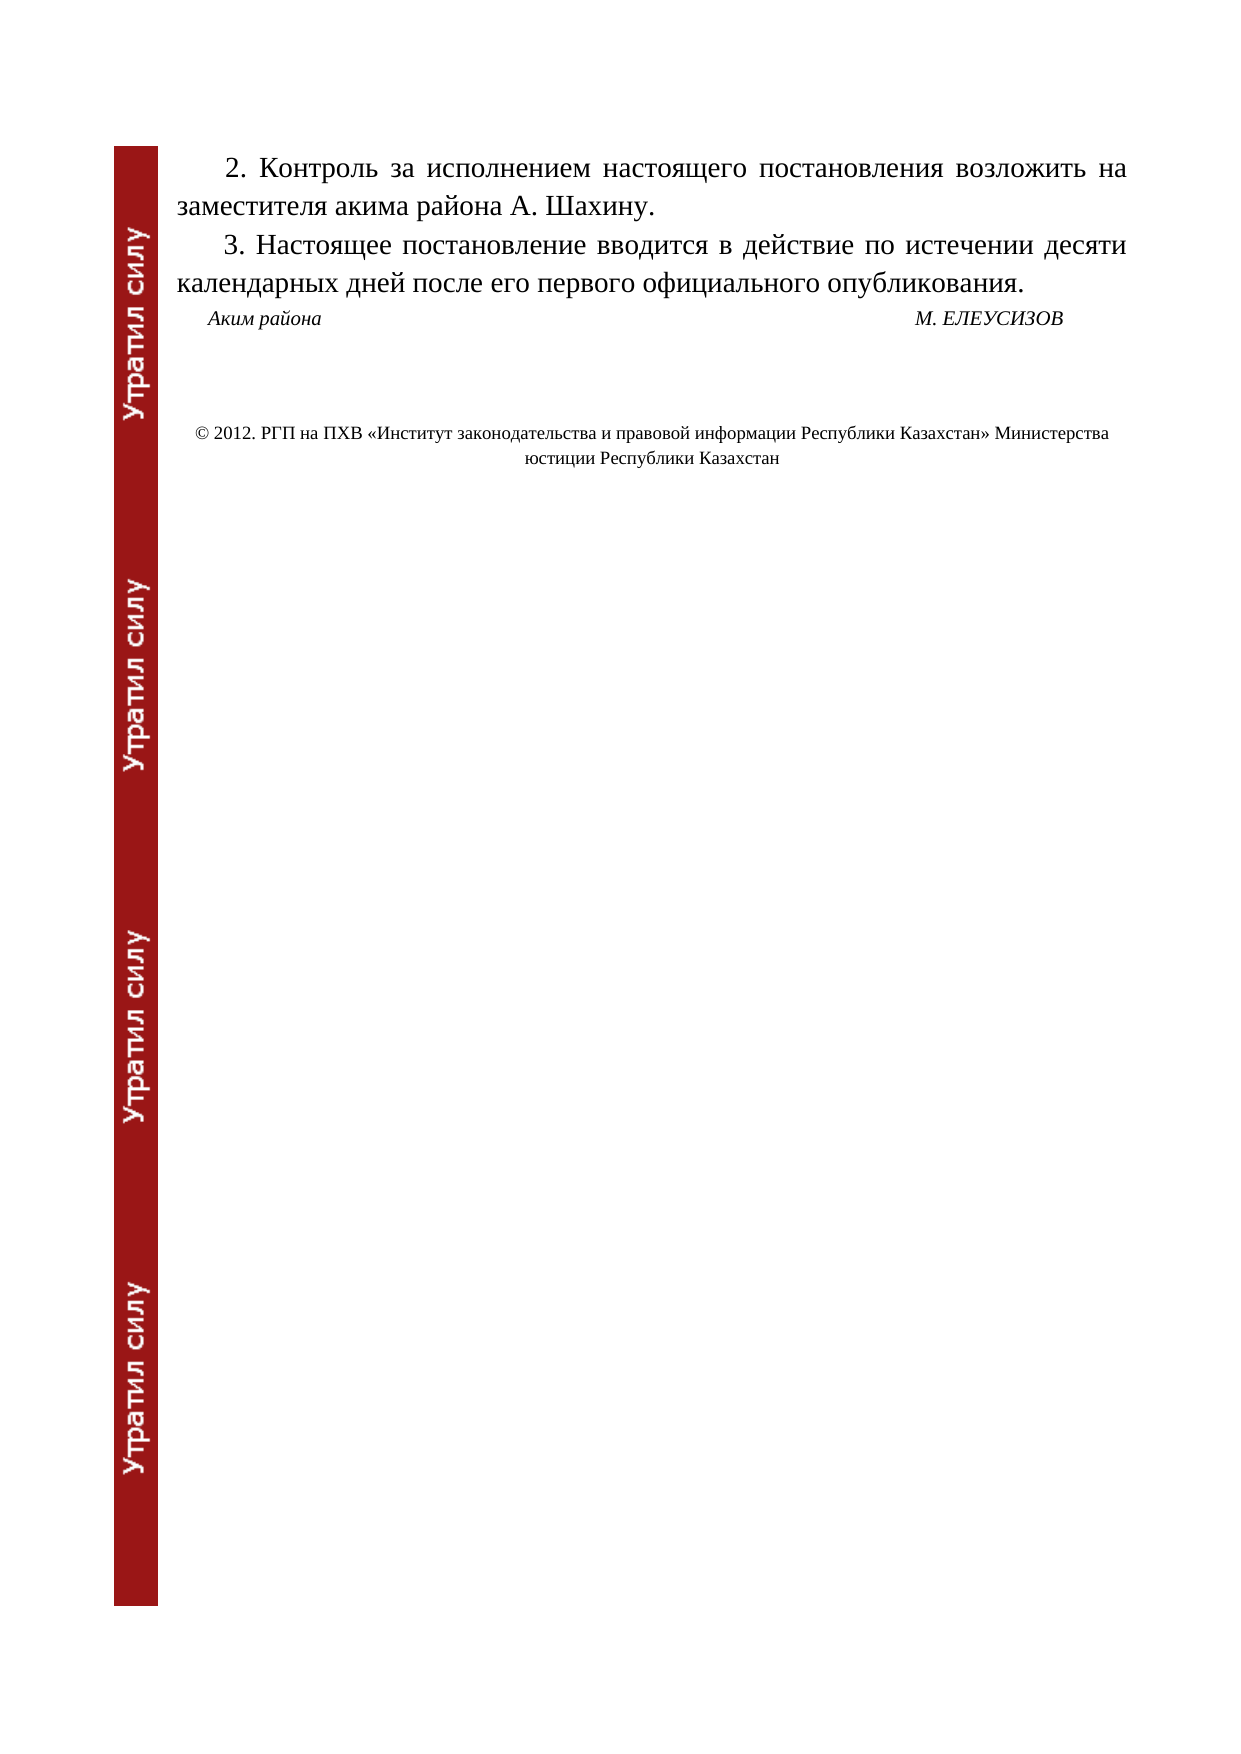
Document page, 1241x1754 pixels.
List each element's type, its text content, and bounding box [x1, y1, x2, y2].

picture [114, 335, 158, 422]
text 2. Контроль за исполнением настоящего постановления возложить на заместителя акима района А. Шахину. [112, 150, 1128, 222]
table_header М. ЕЛЕУСИЗОВ [913, 304, 1240, 335]
picture [114, 222, 158, 227]
picture [114, 146, 158, 150]
picture [114, 299, 158, 304]
table_header Аким района [101, 304, 913, 335]
text 3. Настоящее постановление вводится в действие по истечении десяти календарных дней после его первого официального опубликования. [112, 227, 1128, 299]
picture [114, 468, 158, 1606]
text © 2012. РГП на ПХВ «Институт законодательства и правовой информации Республики Казахстан» Министерства юстиции Республики Казахстан [112, 422, 1128, 468]
